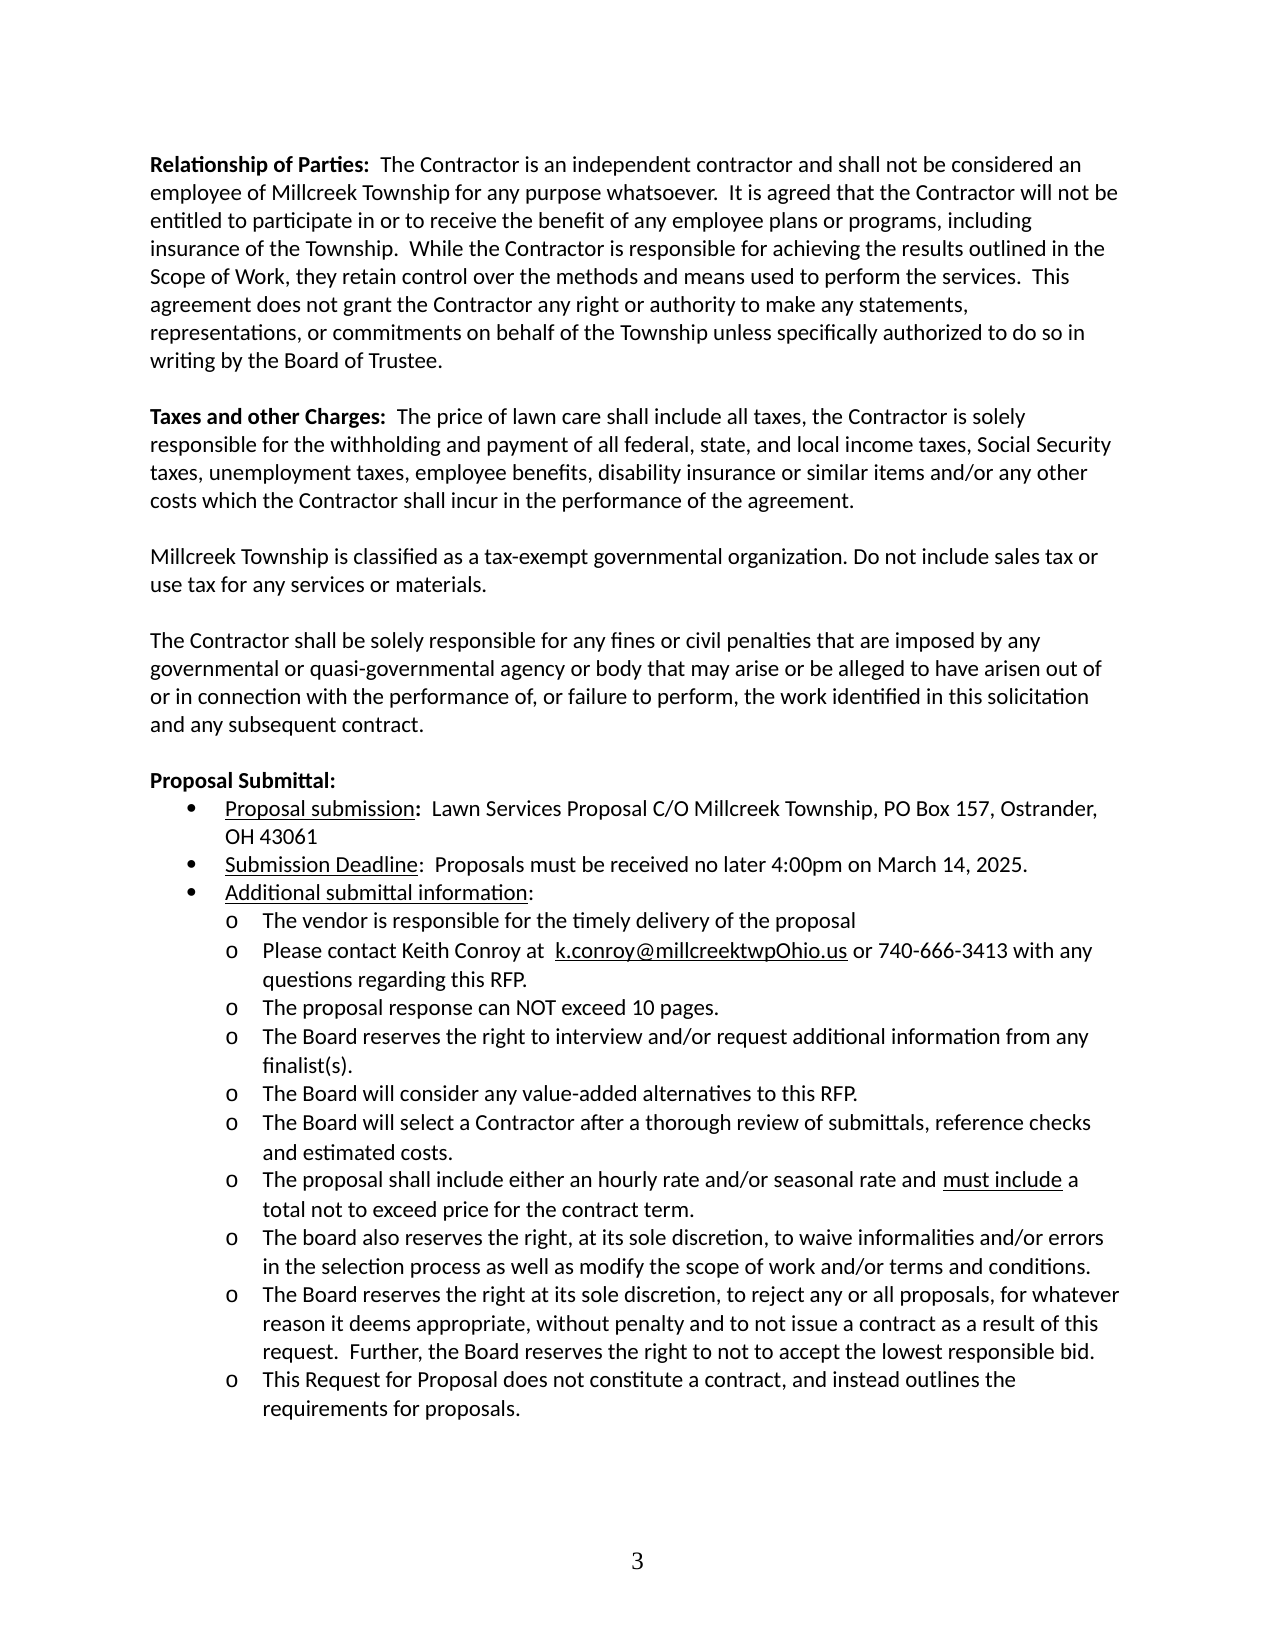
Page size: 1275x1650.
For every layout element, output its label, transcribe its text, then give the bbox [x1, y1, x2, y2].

list The Board will consider any value-added alternatives to this RFP. [225, 1079, 1125, 1108]
text Millcreek Township is classified as a tax-exempt governmental organization. Do not include sales tax or use tax for any services or materials. [150, 542, 1125, 598]
text Relationship of Parties: The Contractor is an independent contractor and shall not be considered an employee of Millcreek Township for any purpose whatsoever. It is agreed that the Contractor will not be entitled to participate in or to receive the benefit of any employee plans or programs, including insurance of the Township. While the Contractor is responsible for achieving the results outlined in the Scope of Work, they retain control over the methods and means used to perform the services. This agreement does not grant the Contractor any right or authority to make any statements, representations, or commitments on behalf of the Township unless specifically authorized to do so in writing by the Board of Trustee. [150, 150, 1125, 374]
list The Board reserves the right to interview and/or request additional information from any finalist(s). [225, 1022, 1125, 1079]
list The Board reserves the right at its sole discretion, to reject any or all proposals, for whatever reason it deems appropriate, without penalty and to not issue a contract as a result of this request. Further, the Board reserves the right to not to accept the lowest responsible bid. [225, 1280, 1125, 1365]
list Submission Deadline: Proposals must be received no later 4:00pm on March 14, 2025. [187, 851, 1125, 878]
list The board also reserves the right, at its sole discretion, to waive informalities and/or errors in the selection process as well as modify the scope of work and/or terms and conditions. [225, 1223, 1125, 1280]
list The proposal response can NOT exceed 10 pages. [225, 993, 1125, 1022]
list This Request for Proposal does not constitute a contract, and instead outlines the requirements for proposals. [225, 1365, 1125, 1422]
list The Board will select a Contractor after a thorough review of submittals, reference checks and estimated costs. [225, 1108, 1125, 1166]
list Proposal submission: Lawn Services Proposal C/O Millcreek Township, PO Box 157, Ostrander, OH 43061 [187, 794, 1125, 851]
list The vendor is responsible for the timely delivery of the proposal [225, 907, 1125, 936]
text Proposal Submittal: [150, 766, 1125, 794]
list Additional submittal information: [187, 878, 1125, 907]
text The Contractor shall be solely responsible for any fines or civil penalties that are imposed by any governmental or quasi-governmental agency or body that may arise or be alleged to have arisen out of or in connection with the performance of, or failure to perform, the work identified in this solicitation and any subsequent contract. [150, 626, 1125, 738]
list The proposal shall include either an hourly rate and/or seasonal rate and must include a total not to exceed price for the contract term. [225, 1166, 1125, 1223]
text Taxes and other Charges: The price of lawn care shall include all taxes, the Contractor is solely responsible for the withholding and payment of all federal, state, and local income taxes, Social Security taxes, unemployment taxes, employee benefits, disability insurance or similar items and/or any other costs which the Contractor shall incur in the performance of the agreement. [150, 402, 1125, 514]
list Please contact Keith Conroy at k.conroy@millcreektwpOhio.us or 740-666-3413 with any questions regarding this RFP. [225, 936, 1125, 993]
